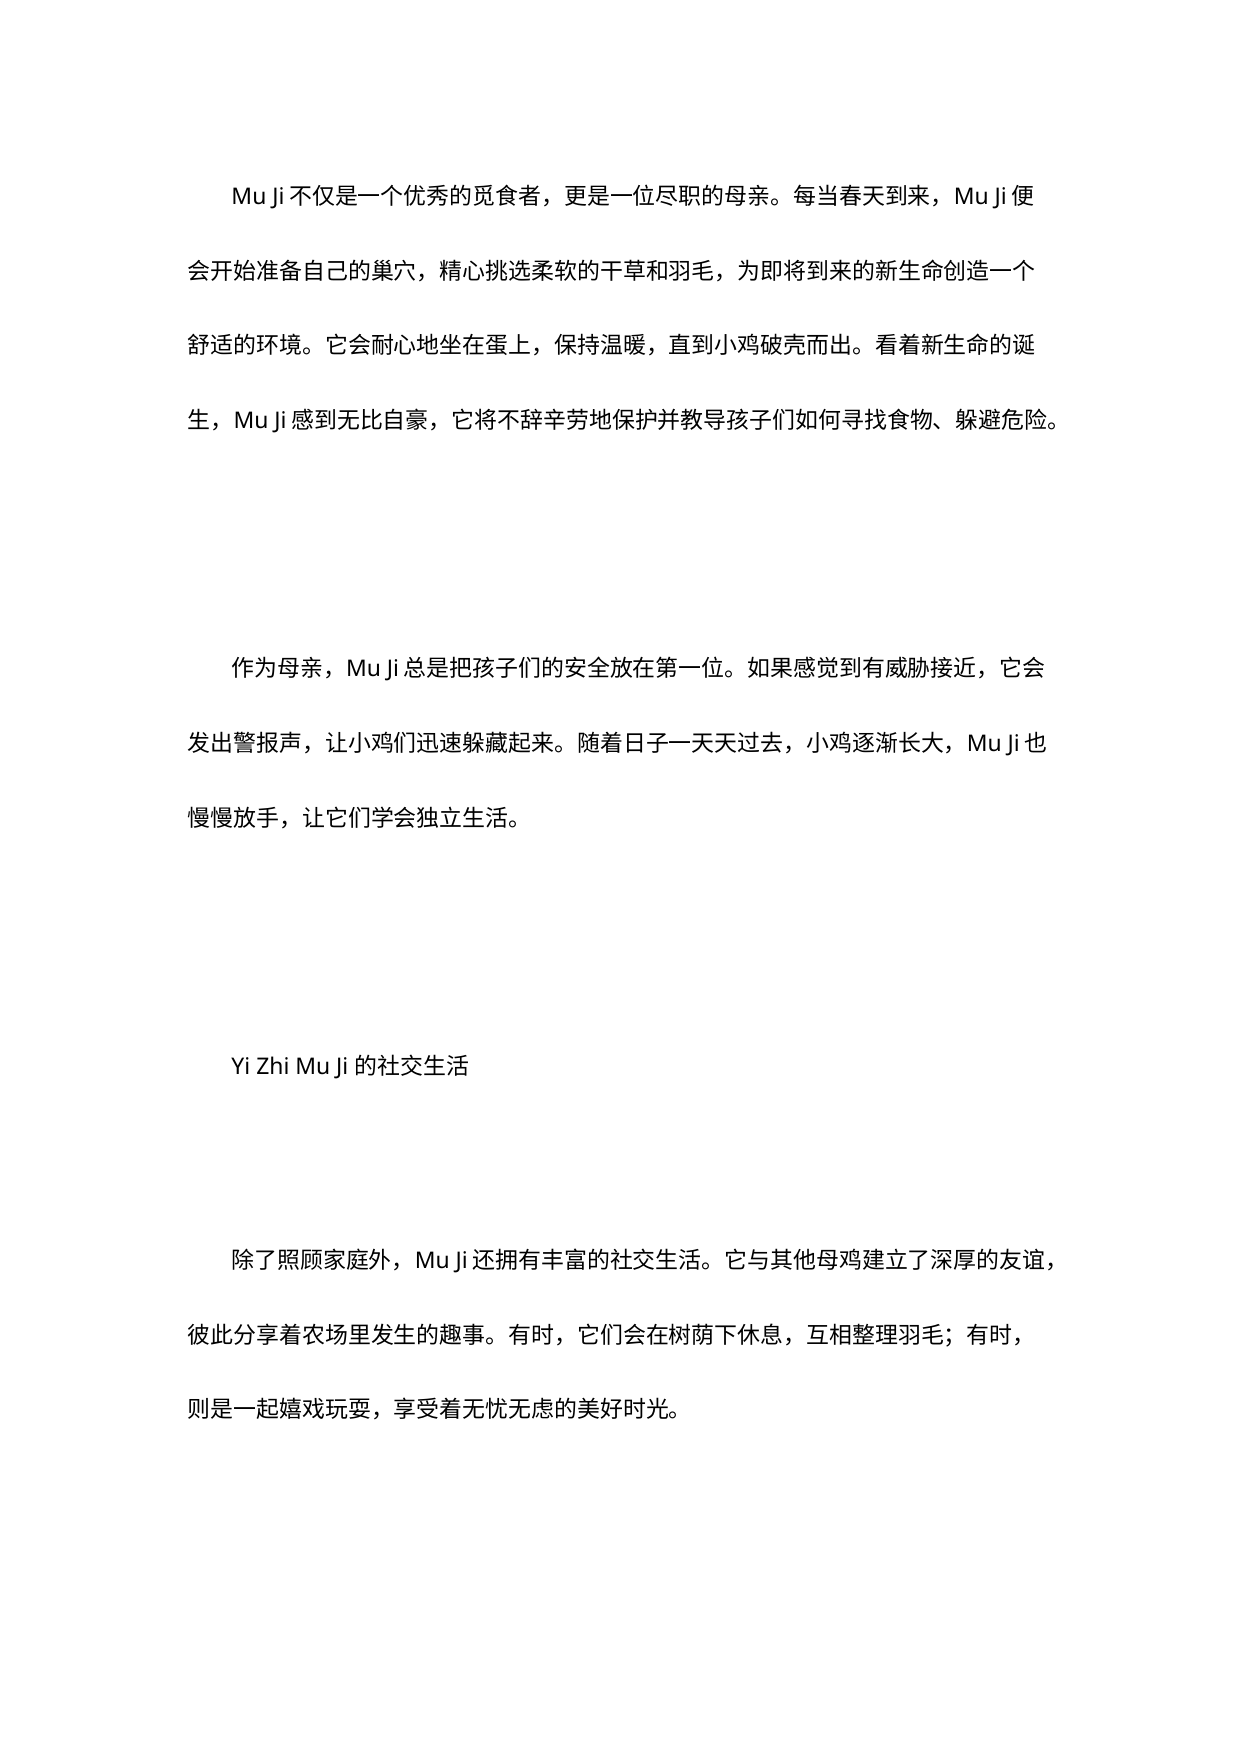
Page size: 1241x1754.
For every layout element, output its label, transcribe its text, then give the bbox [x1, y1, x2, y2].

text Mu Ji不仅是一个优秀的觅食者，更是一位尽职的母亲。每当春天到来，Mu Ji便会开始准备自己的巢穴，精心挑选柔软的干草和羽毛，为即将到来的新生命创造一个舒适的环境。它会耐心地坐在蛋上，保持温暖，直到小鸡破壳而出。看着新生命的诞生，Mu Ji感到无比自豪，它将不辞辛劳地保护并教导孩子们如何寻找食物、躲避危险。 [187, 162, 1053, 451]
text Yi Zhi Mu Ji 的社交生活 [187, 1032, 1053, 1097]
text 作为母亲，Mu Ji总是把孩子们的安全放在第一位。如果感觉到有威胁接近，它会发出警报声，让小鸡们迅速躲藏起来。随着日子一天天过去，小鸡逐渐长大，Mu Ji也慢慢放手，让它们学会独立生活。 [187, 634, 1053, 849]
text 除了照顾家庭外，Mu Ji还拥有丰富的社交生活。它与其他母鸡建立了深厚的友谊，彼此分享着农场里发生的趣事。有时，它们会在树荫下休息，互相整理羽毛；有时，则是一起嬉戏玩耍，享受着无忧无虑的美好时光。 [187, 1226, 1053, 1441]
